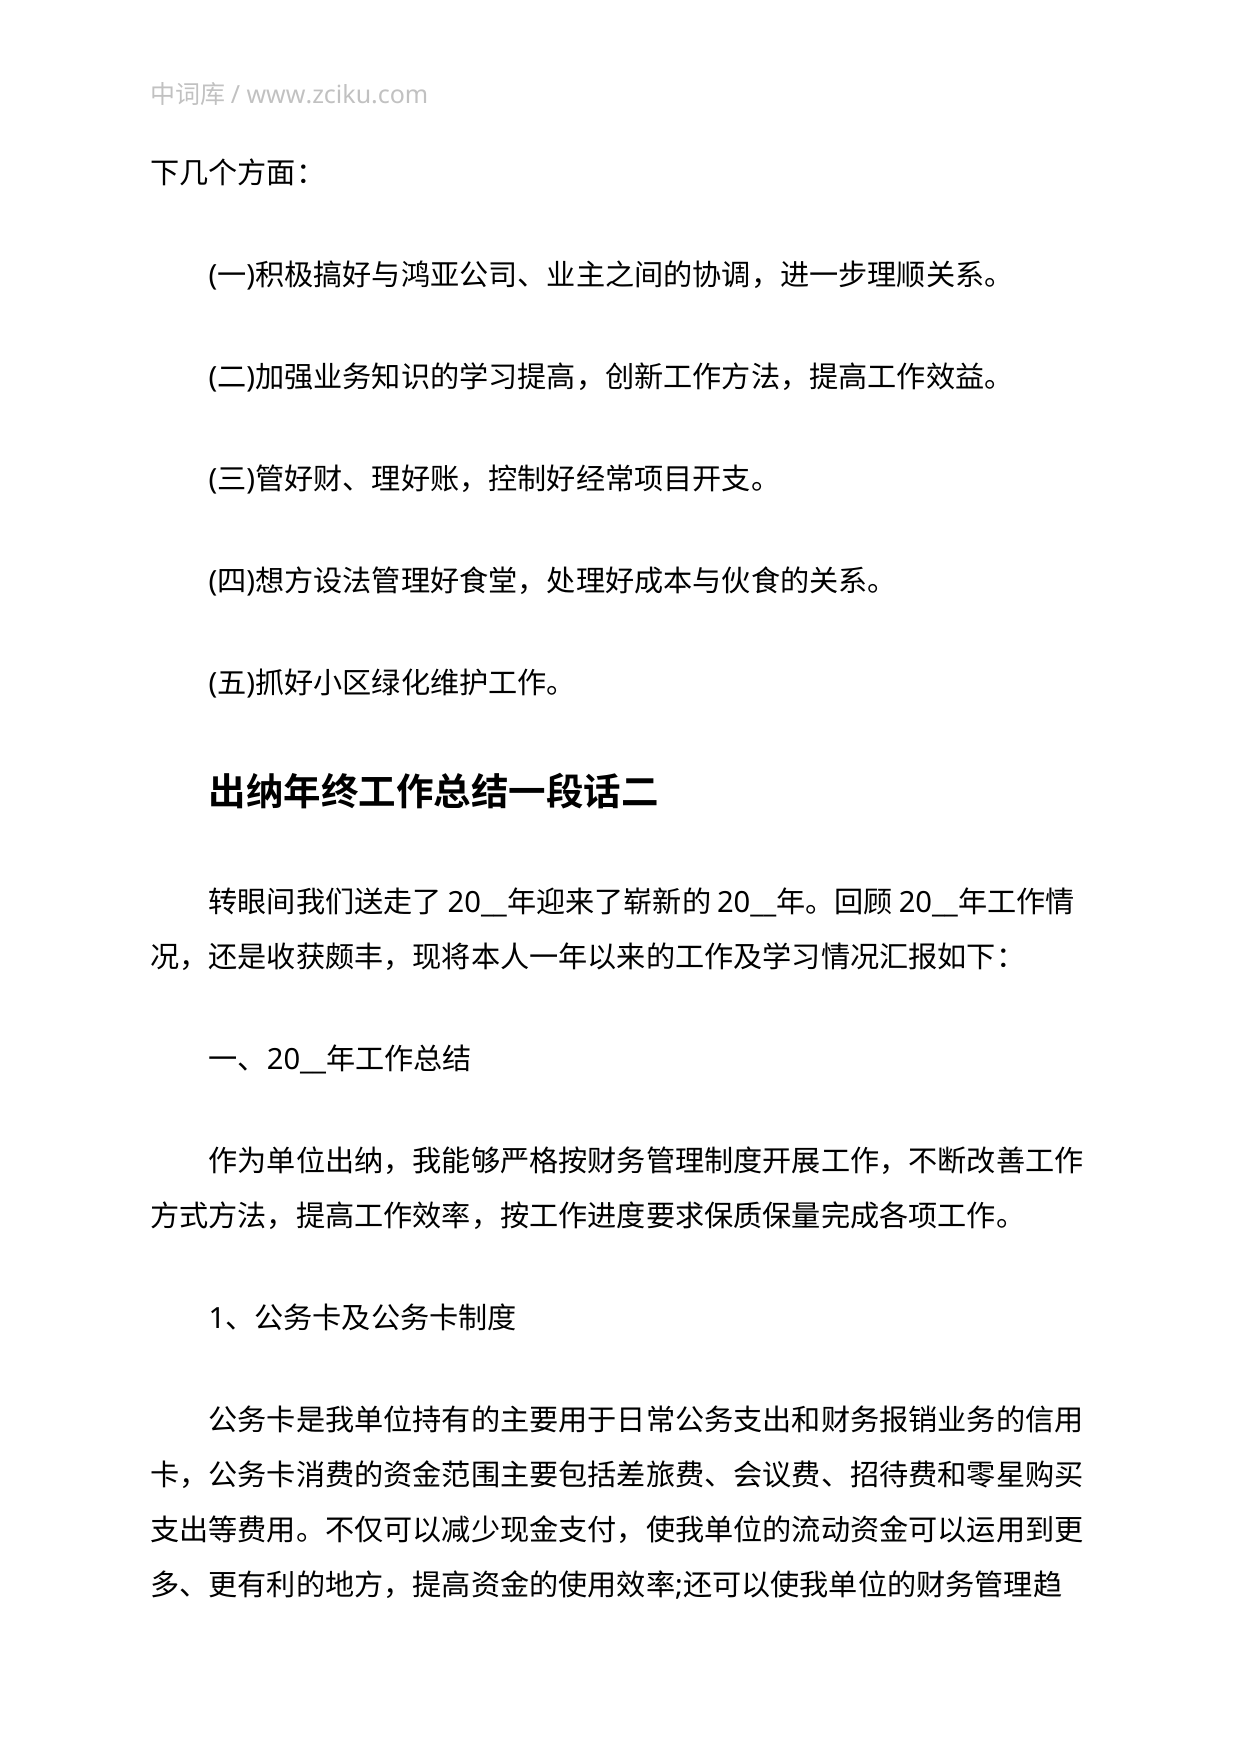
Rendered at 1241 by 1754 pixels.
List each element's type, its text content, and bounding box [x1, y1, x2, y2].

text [150, 1396, 1090, 1603]
text 一、20__年工作总结 [150, 1036, 1090, 1078]
text 出纳年终工作总结一段话二 [150, 762, 1090, 816]
text (一)积极搞好与鸿亚公司、业主之间的协调，进一步理顺关系。 [150, 252, 1090, 294]
text (四)想方设法管理好食堂，处理好成本与伙食的关系。 [150, 558, 1090, 600]
text 转眼间我们送走了20__年迎来了崭新的20__年。回顾20__年工作情况，还是收获颇丰，现将本人一年以来的工作及学习情况汇报如下： [150, 879, 1090, 976]
text (二)加强业务知识的学习提高，创新工作方法，提高工作效益。 [150, 354, 1090, 396]
text (三)管好财、理好账，控制好经常项目开支。 [150, 456, 1090, 498]
text 1、公务卡及公务卡制度 [150, 1294, 1090, 1337]
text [150, 150, 1090, 192]
text (五)抓好小区绿化维护工作。 [150, 660, 1090, 702]
text 作为单位出纳，我能够严格按财务管理制度开展工作，不断改善工作方式方法，提高工作效率，按工作进度要求保质保量完成各项工作。 [150, 1138, 1090, 1235]
